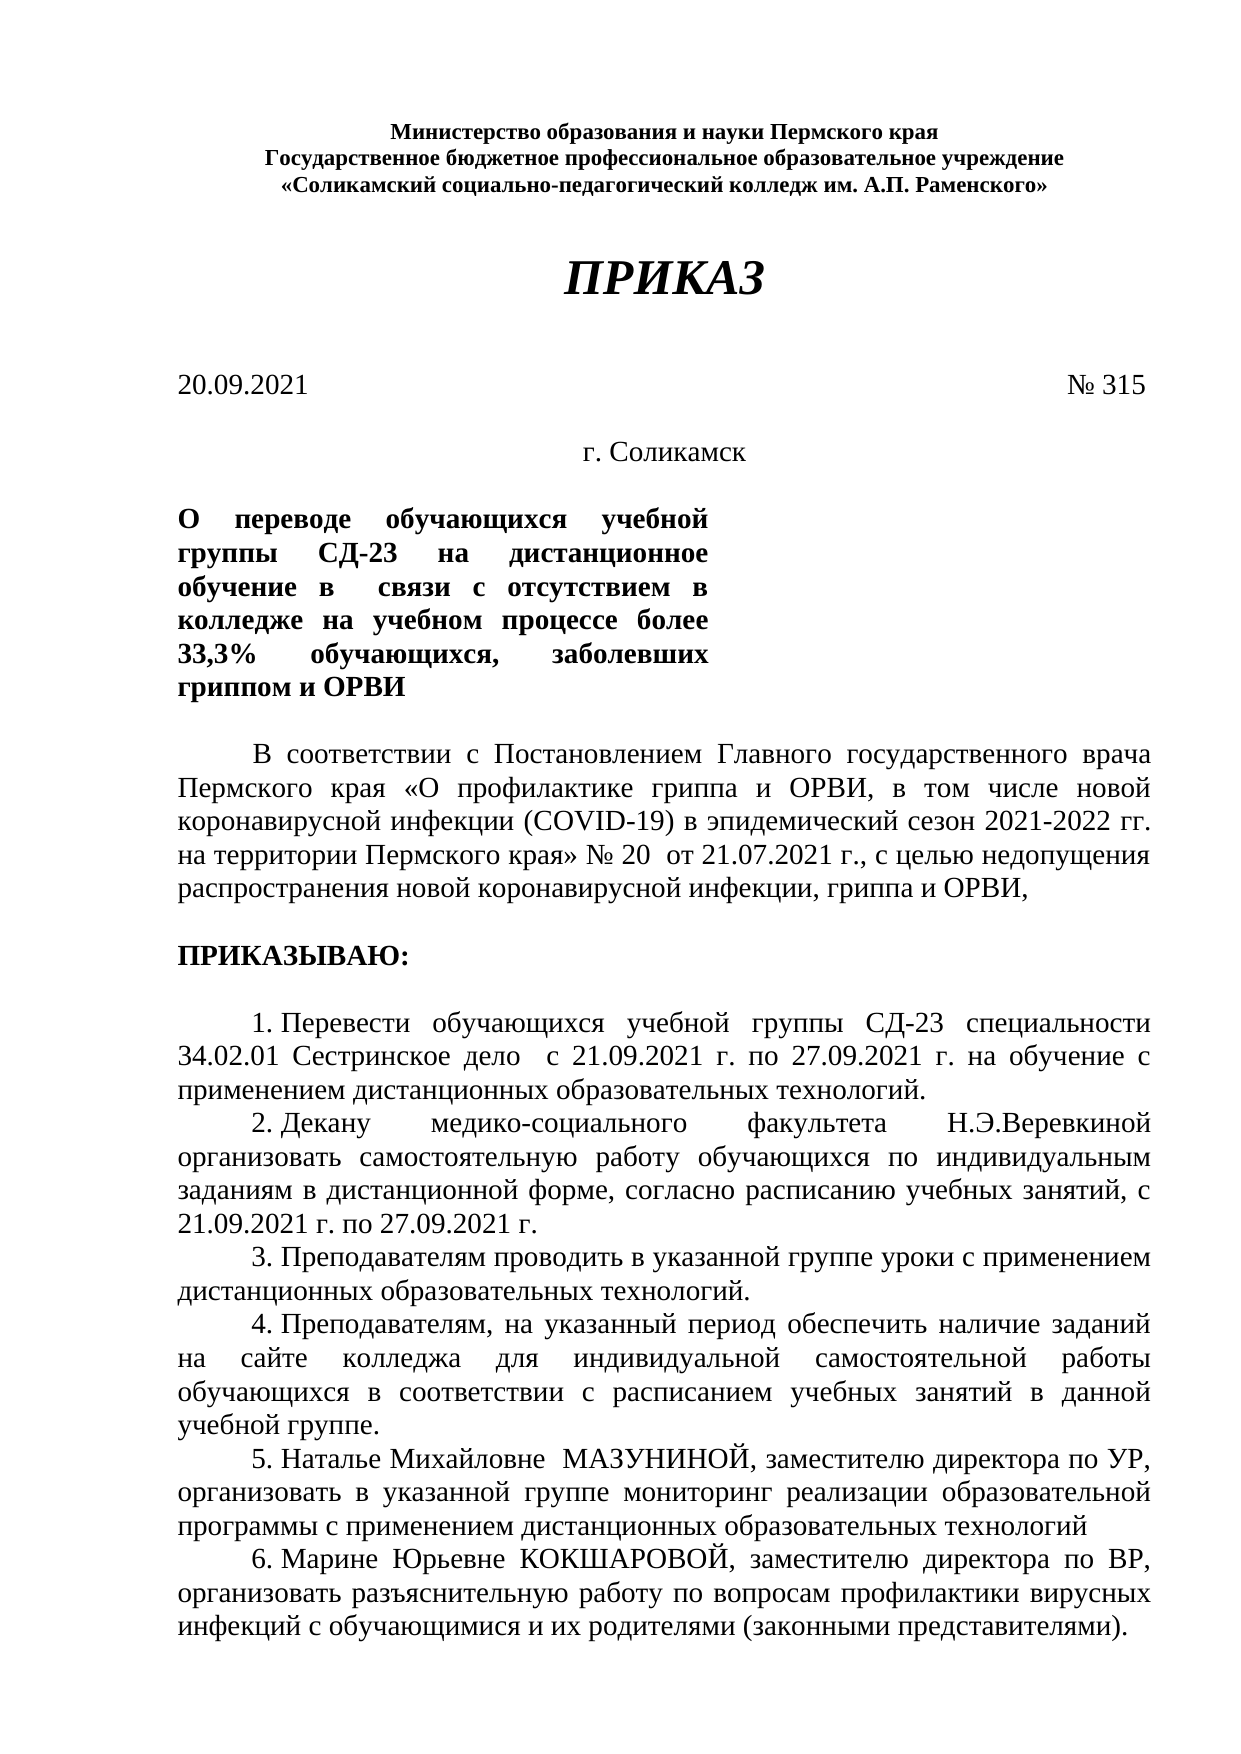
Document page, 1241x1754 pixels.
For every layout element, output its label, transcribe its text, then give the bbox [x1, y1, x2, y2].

list Преподавателям проводить в указанной группе уроки с применением дистанционных образовательных технологий. [177, 1239, 1152, 1307]
list Преподавателям, на указанный период обеспечить наличие заданий на сайте колледжа для индивидуальной самостоятельной работы обучающихся в соответствии с расписанием учебных занятий в данной учебной группе. [177, 1307, 1152, 1441]
text г. Соликамск [177, 434, 1152, 468]
text ПРИКАЗ [177, 248, 1152, 305]
text О переводе обучающихся учебной группы СД-23 на дистанционное обучение в связи с отсутствием в колледже на учебном процессе более 33,3% обучающихся, заболевших гриппом и ОРВИ [177, 502, 709, 703]
text Министерство образования и науки Пермского края [177, 118, 1152, 144]
text Государственное бюджетное профессиональное образовательное учреждение [177, 144, 1152, 171]
text ПРИКАЗЫВАЮ: [177, 938, 1152, 971]
text 20.09.2021 № 315 [177, 367, 1152, 401]
list Марине Юрьевне КОКШАРОВОЙ, заместителю директора по ВР, организовать разъяснительную работу по вопросам профилактики вирусных инфекций с обучающимися и их родителями (законными представителями). [177, 1541, 1152, 1642]
list Наталье Михайловне МАЗУНИНОЙ, заместителю директора по УР, организовать в указанной группе мониторинг реализации образовательной программы с применением дистанционных образовательных технологий [177, 1441, 1152, 1541]
list Декану медико-социального факультета Н.Э.Веревкиной организовать самостоятельную работу обучающихся по индивидуальным заданиям в дистанционной форме, согласно расписанию учебных занятий, с 21.09.2021 г. по 27.09.2021 г. [177, 1105, 1152, 1239]
text «Соликамский социально-педагогический колледж им. А.П. Раменского» [177, 171, 1152, 197]
text В соответствии с Постановлением Главного государственного врача Пермского края «О профилактике гриппа и ОРВИ, в том числе новой коронавирусной инфекции (СOVID-19) в эпидемический сезон 2021-2022 гг. на территории Пермского края» № 20 от 21.07.2021 г., с целью недопущения распространения новой коронавирусной инфекции, гриппа и ОРВИ, [177, 736, 1152, 904]
list Перевести обучающихся учебной группы СД-23 специальности 34.02.01 Сестринское дело с 21.09.2021 г. по 27.09.2021 г. на обучение с применением дистанционных образовательных технологий. [177, 1005, 1152, 1105]
